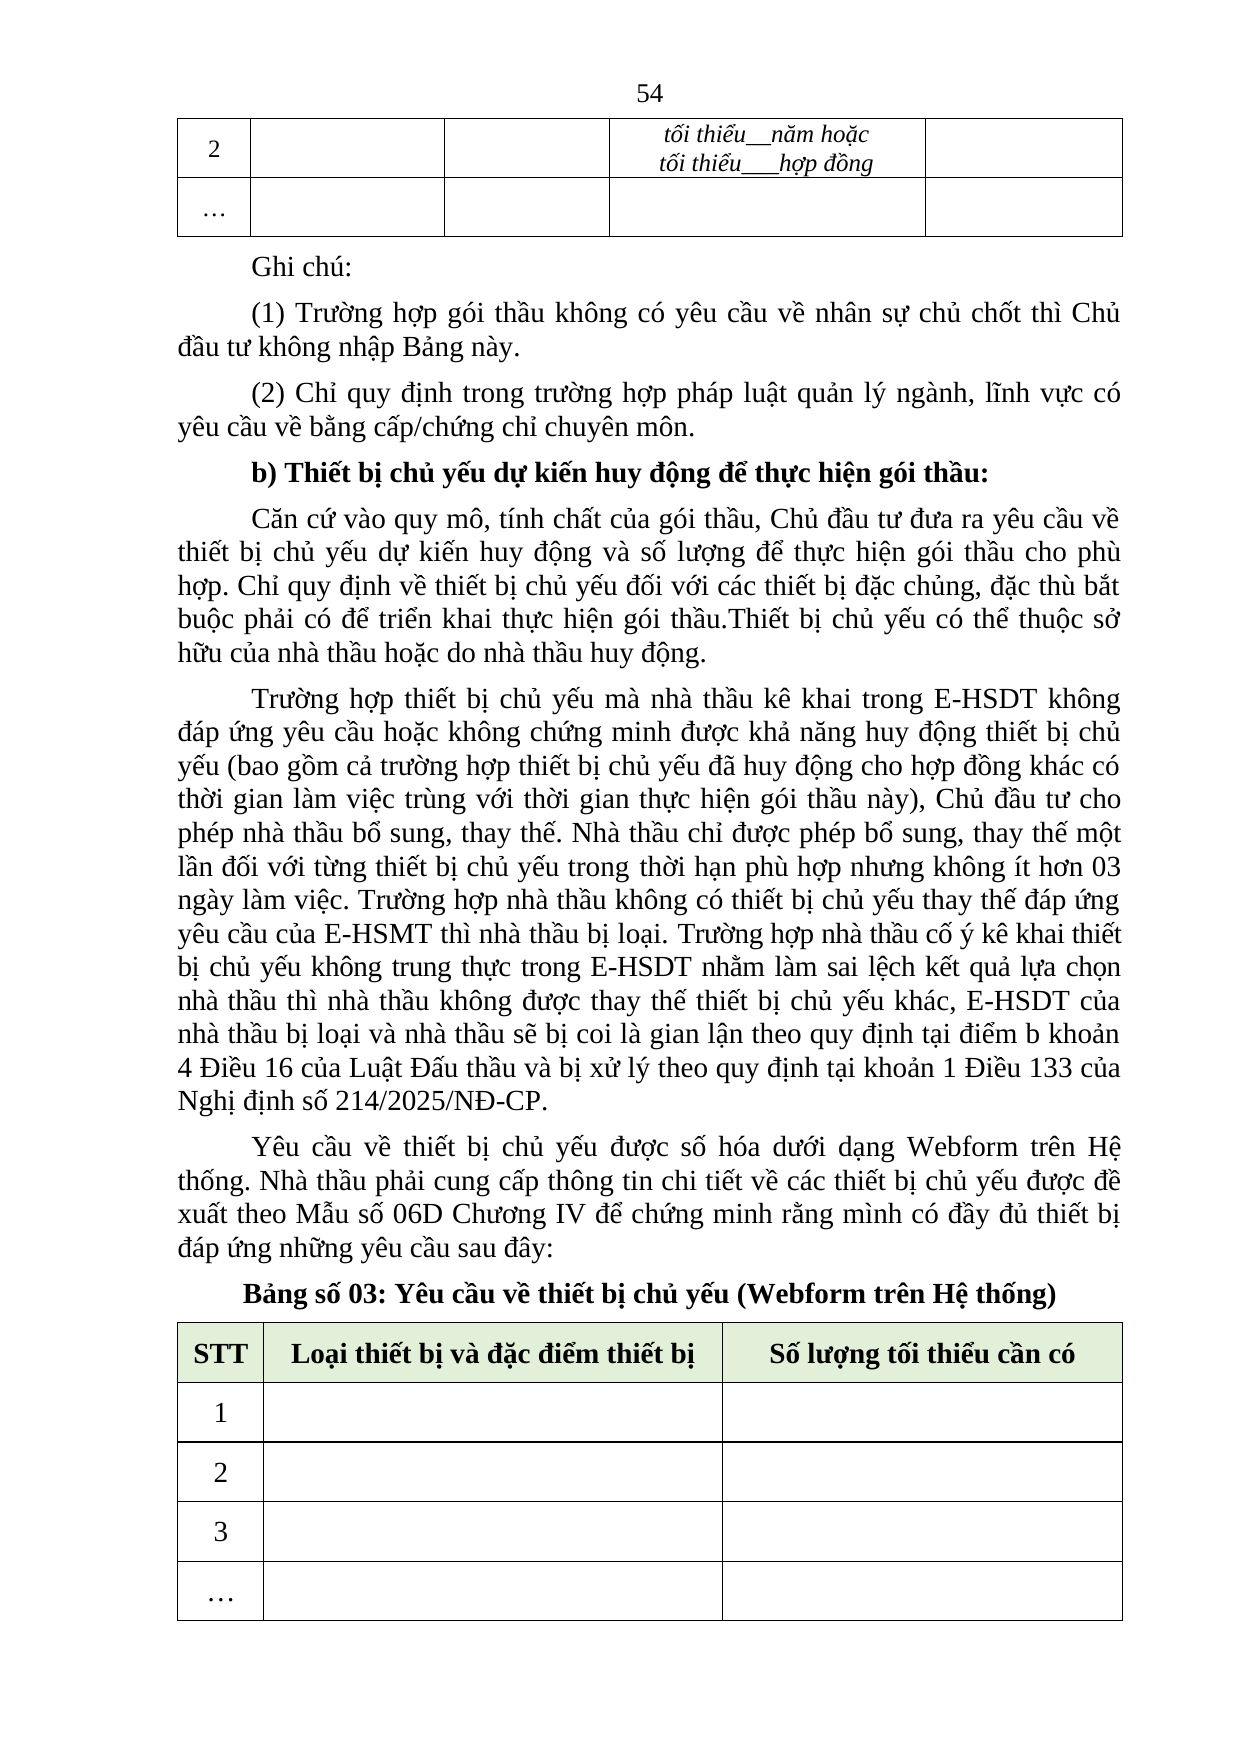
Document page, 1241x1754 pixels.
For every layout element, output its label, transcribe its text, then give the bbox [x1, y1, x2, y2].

table_cell [723, 1502, 1122, 1561]
table_cell [926, 119, 1122, 177]
table_header Số lượng tối thiểu cần có [723, 1323, 1122, 1382]
text Căn cứ vào quy mô, tính chất của gói thầu, Chủ đầu tư đưa ra yêu cầu về thiết bị chủ yếu dự kiến huy động và số lượng để thực hiện gói thầu cho phù hợp. Chỉ quy định về thiết bị chủ yếu đối với các thiết bị đặc chủng, đặc thù bắt buộc phải có để triển khai thực hiện gói thầu.Thiết bị chủ yếu có thể thuộc sở hữu của nhà thầu hoặc do nhà thầu huy động. [177, 501, 1122, 668]
table_cell 3 [178, 1502, 263, 1561]
text (1) Trường hợp gói thầu không có yêu cầu về nhân sự chủ chốt thì Chủ đầu tư không nhập Bảng này. [177, 296, 1122, 363]
table_header Loại thiết bị và đặc điểm thiết bị [264, 1323, 722, 1382]
table_cell [723, 1562, 1122, 1620]
table_cell 1 [178, 1383, 263, 1441]
table_cell [723, 1383, 1122, 1441]
table_cell [264, 1562, 722, 1620]
table_cell … [178, 178, 250, 236]
text Bảng số 03: Yêu cầu về thiết bị chủ yếu (Webform trên Hệ thống) [177, 1276, 1122, 1310]
table_header STT [178, 1323, 263, 1382]
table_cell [610, 119, 925, 177]
text b) Thiết bị chủ yếu dự kiến huy động để thực hiện gói thầu: [177, 455, 1122, 488]
table_cell [445, 178, 609, 236]
text Ghi chú: [177, 249, 1122, 283]
text (2) Chỉ quy định trong trường hợp pháp luật quản lý ngành, lĩnh vực có yêu cầu về bằng cấp/chứng chỉ chuyên môn. [177, 375, 1122, 442]
table_cell … [178, 1562, 263, 1620]
table_cell [264, 1383, 722, 1441]
table_cell 2 [178, 1443, 263, 1501]
table_cell [926, 178, 1122, 236]
table_cell [445, 119, 609, 177]
text Yêu cầu về thiết bị chủ yếu được số hóa dưới dạng Webform trên Hệ thống. Nhà thầu phải cung cấp thông tin chi tiết về các thiết bị chủ yếu được đề xuất theo Mẫu số 06D Chương IV để chứng minh rằng mình có đầy đủ thiết bị đáp ứng những yêu cầu sau đây: [177, 1129, 1122, 1264]
text Trường hợp thiết bị chủ yếu mà nhà thầu kê khai trong E-HSDT không đáp ứng yêu cầu hoặc không chứng minh được khả năng huy động thiết bị chủ yếu (bao gồm cả trường hợp thiết bị chủ yếu đã huy động cho hợp đồng khác có thời gian làm việc trùng với thời gian thực hiện gói thầu này), Chủ đầu tư cho phép nhà thầu bổ sung, thay thế. Nhà thầu chỉ được phép bổ sung, thay thế một lần đối với từng thiết bị chủ yếu trong thời hạn phù hợp nhưng không ít hơn 03 ngày làm việc. Trường hợp nhà thầu không có thiết bị chủ yếu thay thế đáp ứng yêu cầu của E-HSMT thì nhà thầu bị loại. Trường hợp nhà thầu cố ý kê khai thiết bị chủ yếu không trung thực trong E-HSDT nhằm làm sai lệch kết quả lựa chọn nhà thầu thì nhà thầu không được thay thế thiết bị chủ yếu khác, E-HSDT của nhà thầu bị loại và nhà thầu sẽ bị coi là gian lận theo quy định tại điểm b khoản 4 Điều 16 của Luật Đấu thầu và bị xử lý theo quy định tại khoản 1 Điều 133 của Nghị định số 214/2025/NĐ-CP. [177, 681, 1122, 1117]
table_cell [251, 119, 444, 177]
table_cell [610, 178, 925, 236]
table_cell [264, 1502, 722, 1561]
table_cell 2 [178, 119, 250, 177]
table_cell [251, 178, 444, 236]
table_cell [264, 1443, 722, 1501]
table_cell [723, 1443, 1122, 1501]
